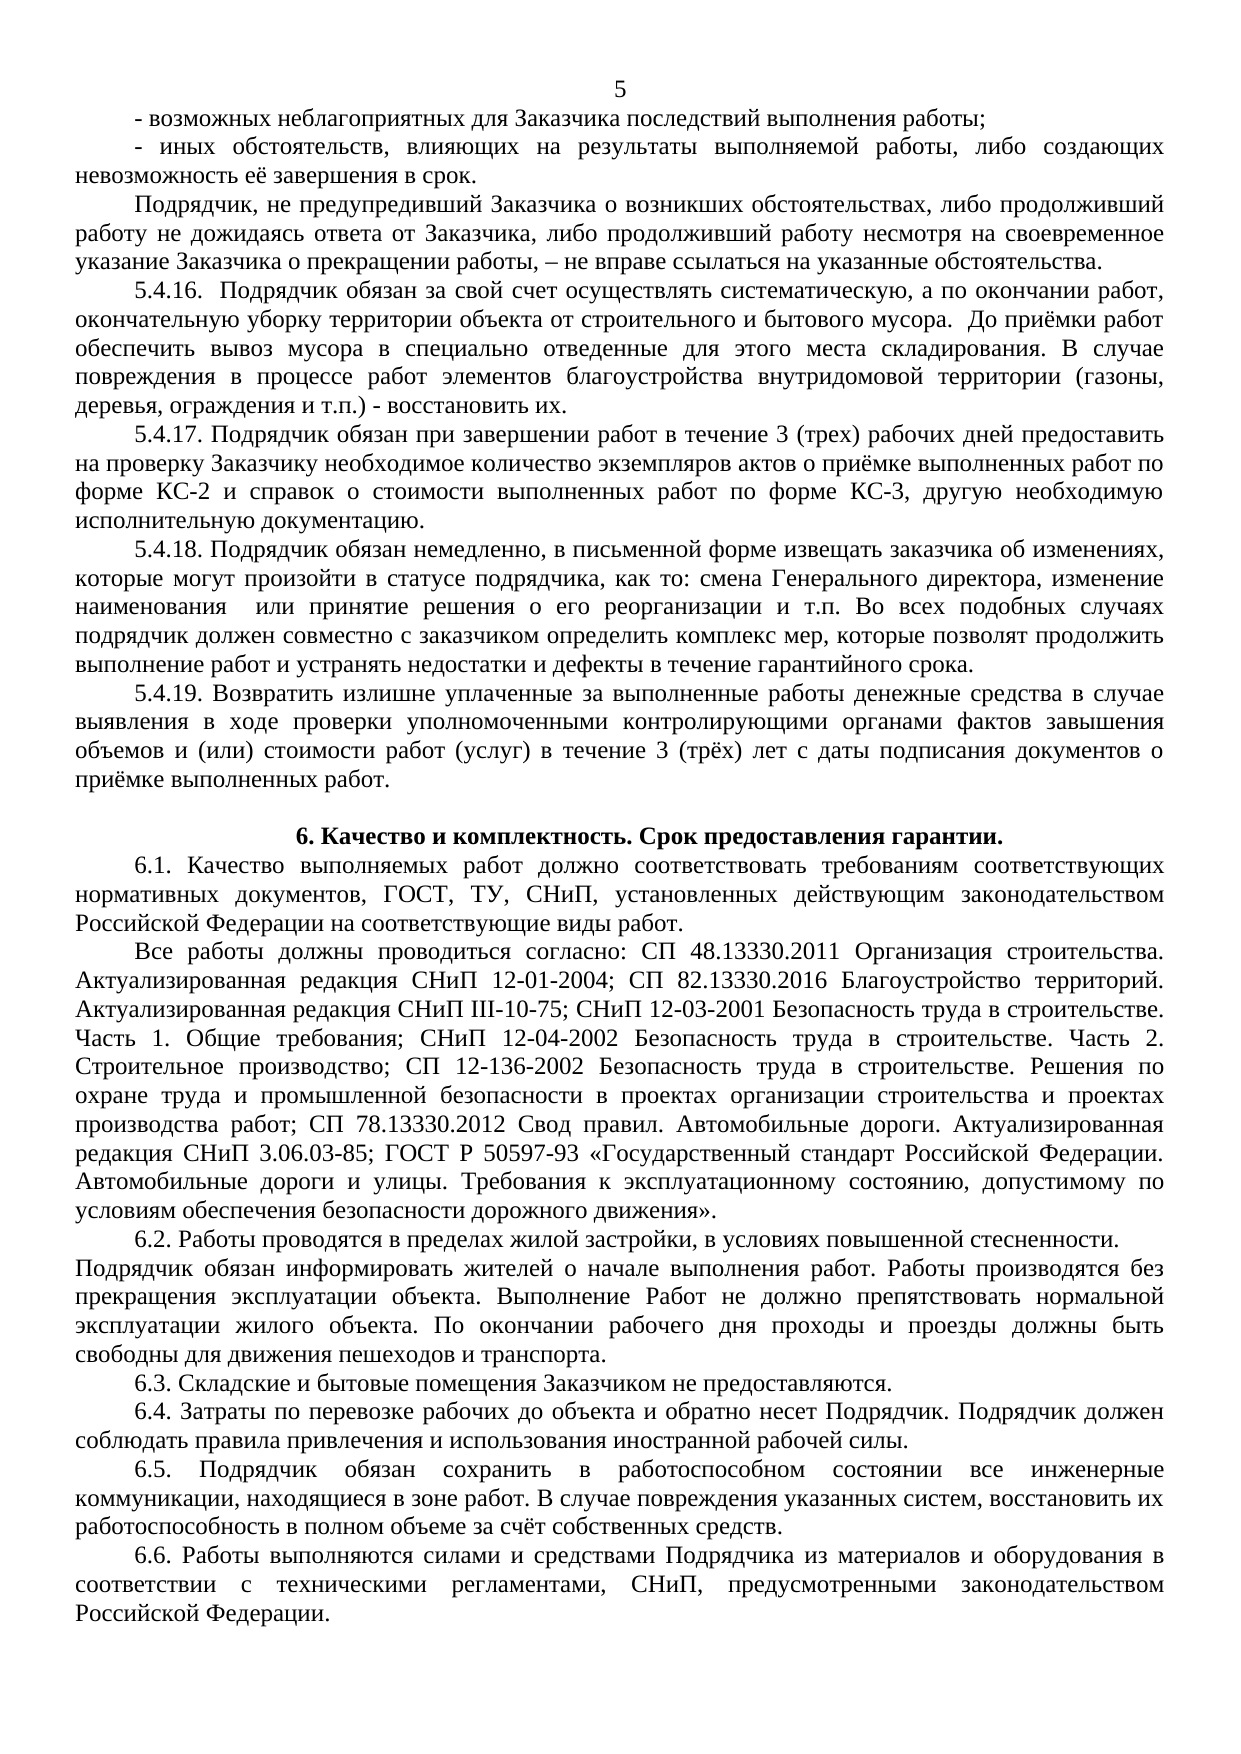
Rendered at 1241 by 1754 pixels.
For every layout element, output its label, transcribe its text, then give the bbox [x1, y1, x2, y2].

text 6.6. Работы выполняются силами и средствами Подрядчика из материалов и оборудования в соответствии с техническими регламентами, СНиП, предусмотренными законодательством Российской Федерации. [75, 1540, 1165, 1626]
text 6. Качество и комплектность. Срок предоставления гарантии. [75, 821, 1165, 850]
text Подрядчик, не предупредивший Заказчика о возникших обстоятельствах, либо продолживший работу не дожидаясь ответа от Заказчика, либо продолживший работу несмотря на своевременное указание Заказчика о прекращении работы, – не вправе ссылаться на указанные обстоятельства. [75, 189, 1165, 275]
text 5.4.17. Подрядчик обязан при завершении работ в течение 3 (трех) рабочих дней предоставить на проверку Заказчику необходимое количество экземпляров актов о приёмке выполненных работ по форме КС-2 и справок о стоимости выполненных работ по форме КС-3, другую необходимую исполнительную документацию. [75, 419, 1165, 534]
text 6.5. Подрядчик обязан сохранить в работоспособном состоянии все инженерные коммуникации, находящиеся в зоне работ. В случае повреждения указанных систем, восстановить их работоспособность в полном объеме за счёт собственных средств. [75, 1454, 1165, 1540]
text Все работы должны проводиться согласно: СП 48.13330.2011 Организация строительства. Актуализированная редакция СНиП 12-01-2004; СП 82.13330.2016 Благоустройство территорий. Актуализированная редакция СНиП III-10-75; СНиП 12-03-2001 Безопасность труда в строительстве. Часть 1. Общие требования; СНиП 12-04-2002 Безопасность труда в строительстве. Часть 2. Строительное производство; СП 12-136-2002 Безопасность труда в строительстве. Решения по охране труда и промышленной безопасности в проектах организации строительства и проектах производства работ; СП 78.13330.2012 Свод правил. Автомобильные дороги. Актуализированная редакция СНиП 3.06.03-85; ГОСТ Р 50597-93 «Государственный стандарт Российской Федерации. Автомобильные дороги и улицы. Требования к эксплуатационному состоянию, допустимому по условиям обеспечения безопасности дорожного движения». [75, 936, 1165, 1224]
text 6.2. Работы проводятся в пределах жилой застройки, в условиях повышенной стесненности. [75, 1224, 1165, 1253]
text Подрядчик обязан информировать жителей о начале выполнения работ. Работы производятся без прекращения эксплуатации объекта. Выполнение Работ не должно препятствовать нормальной эксплуатации жилого объекта. По окончании рабочего дня проходы и проезды должны быть свободны для движения пешеходов и транспорта. [75, 1253, 1165, 1368]
text 6.3. Складские и бытовые помещения Заказчиком не предоставляются. [75, 1368, 1165, 1396]
text - возможных неблагоприятных для Заказчика последствий выполнения работы; [75, 103, 1165, 131]
text 6.1. Качество выполняемых работ должно соответствовать требованиям соответствующих нормативных документов, ГОСТ, ТУ, СНиП, установленных действующим законодательством Российской Федерации на соответствующие виды работ. [75, 850, 1165, 936]
text - иных обстоятельств, влияющих на результаты выполняемой работы, либо создающих невозможность её завершения в срок. [75, 131, 1165, 189]
text 5.4.19. Возвратить излишне уплаченные за выполненные работы денежные средства в случае выявления в ходе проверки уполномоченными контролирующими органами фактов завышения объемов и (или) стоимости работ (услуг) в течение 3 (трёх) лет с даты подписания документов о приёмке выполненных работ. [75, 678, 1165, 793]
text 6.4. Затраты по перевозке рабочих до объекта и обратно несет Подрядчик. Подрядчик должен соблюдать правила привлечения и использования иностранной рабочей силы. [75, 1396, 1165, 1454]
text 5.4.16. Подрядчик обязан за свой счет осуществлять систематическую, а по окончании работ, окончательную уборку территории объекта от строительного и бытового мусора. До приёмки работ обеспечить вывоз мусора в специально отведенные для этого места складирования. В случае повреждения в процессе работ элементов благоустройства внутридомовой территории (газоны, деревья, ограждения и т.п.) - восстановить их. [75, 275, 1165, 419]
text 5.4.18. Подрядчик обязан немедленно, в письменной форме извещать заказчика об изменениях, которые могут произойти в статусе подрядчика, как то: смена Генерального директора, изменение наименования или принятие решения о его реорганизации и т.п. Во всех подобных случаях подрядчик должен совместно с заказчиком определить комплекс мер, которые позволят продолжить выполнение работ и устранять недостатки и дефекты в течение гарантийного срока. [75, 534, 1165, 678]
